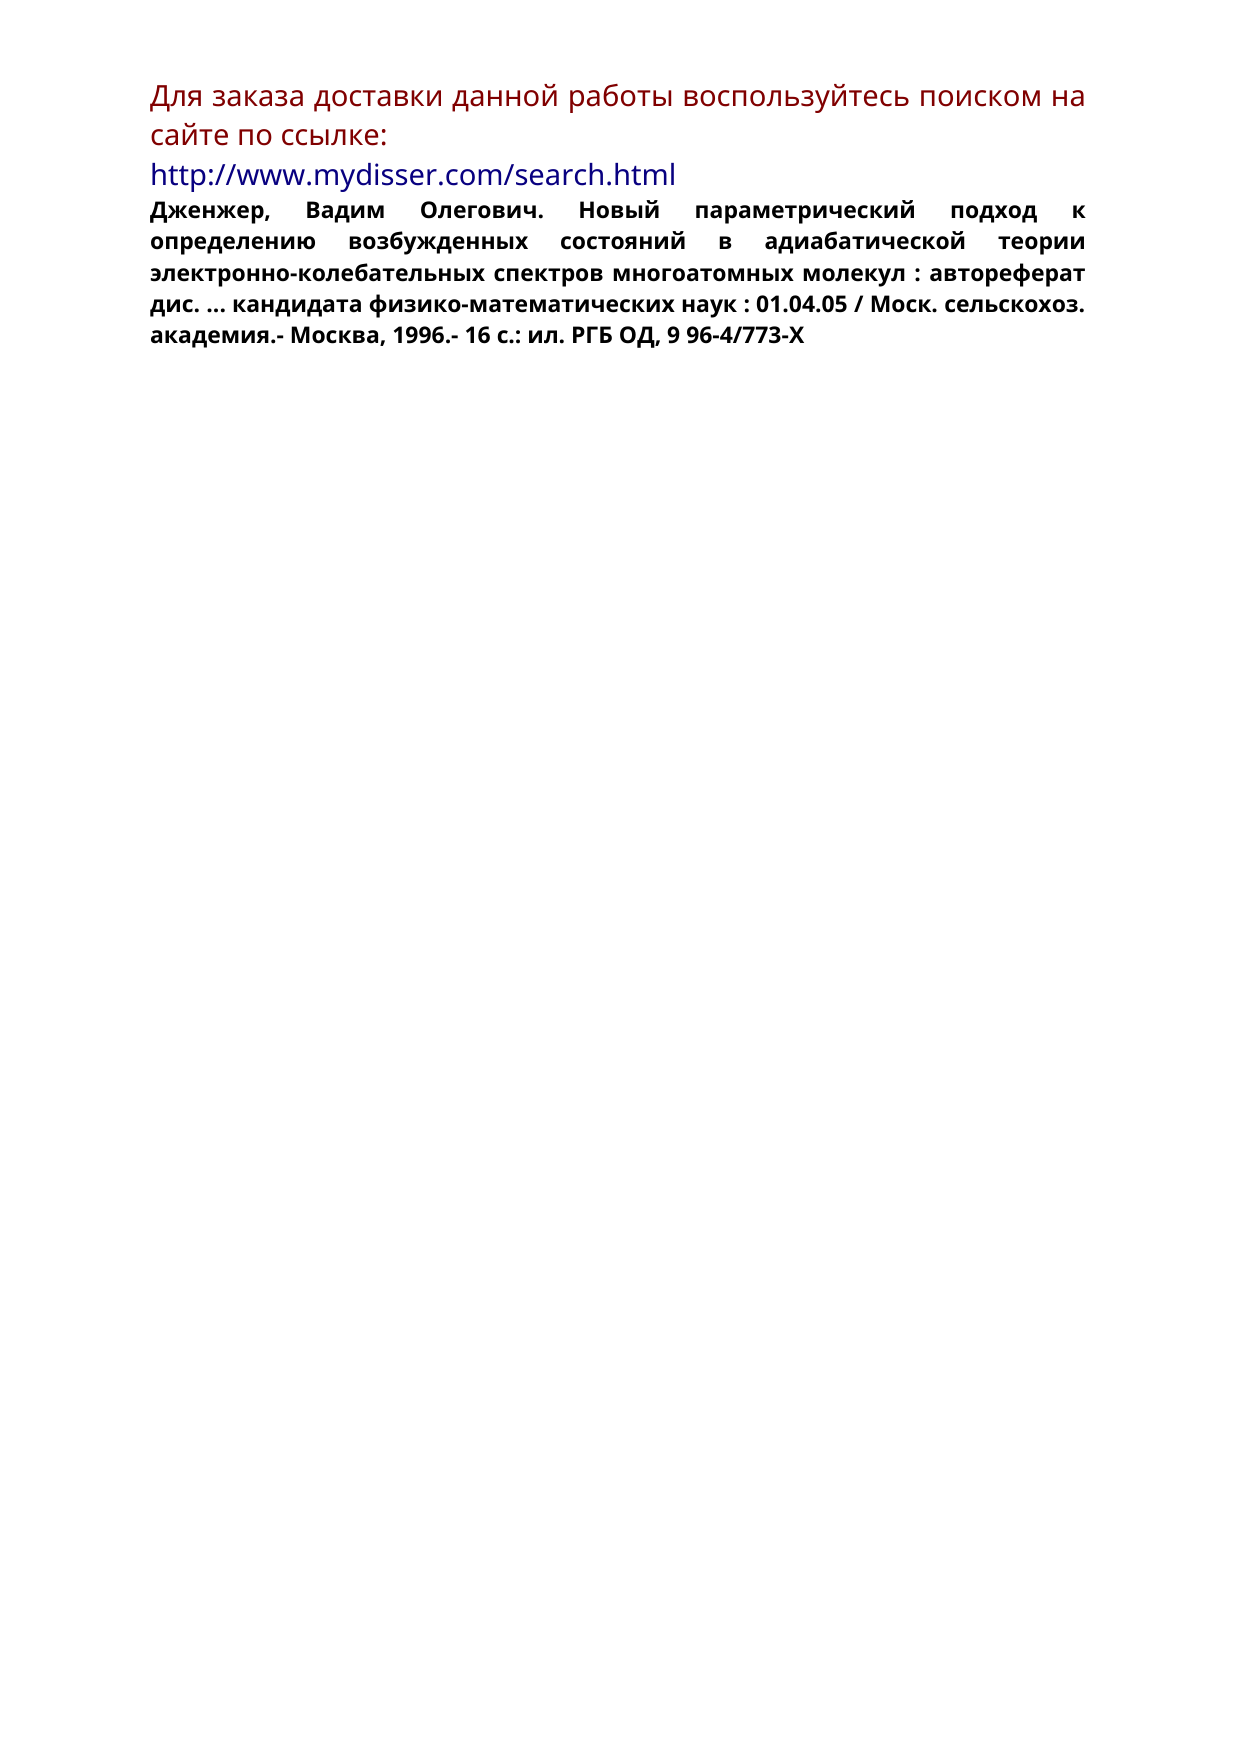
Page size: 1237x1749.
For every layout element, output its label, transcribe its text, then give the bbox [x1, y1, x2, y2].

text Дженжер, Вадим Олегович. Новый параметрический подход к определению возбужденных состояний в адиабатической теории электронно-колебательных спектров многоатомных молекул : автореферат дис. ... кандидата физико-математических наук : 01.04.05 / Моск. сельскохоз. академия.- Москва, 1996.- 16 с.: ил. РГБ ОД, 9 96-4/773-X [150, 194, 1086, 350]
